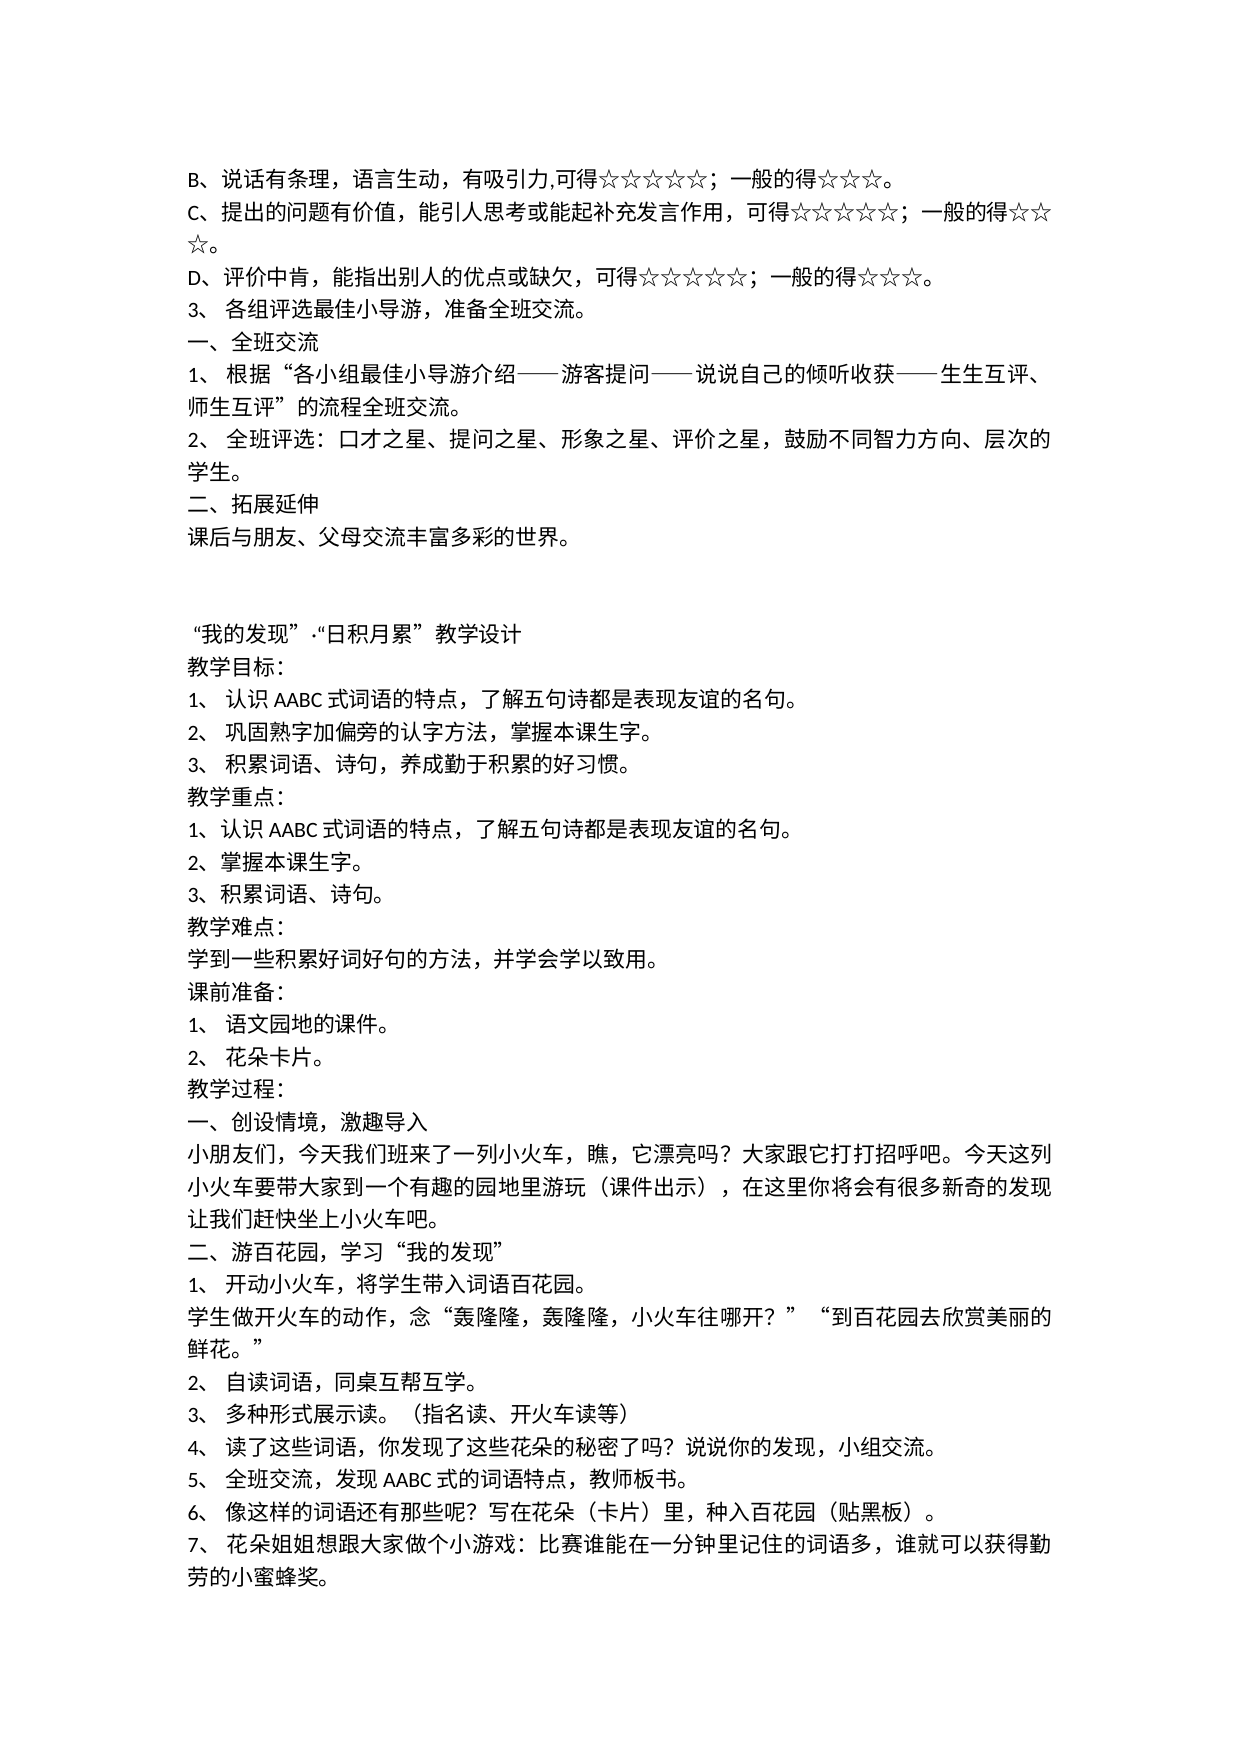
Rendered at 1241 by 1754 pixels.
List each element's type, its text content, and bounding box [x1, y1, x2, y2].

text 课前准备： [187, 974, 1053, 1007]
text 1、认识AABC式词语的特点，了解五句诗都是表现友谊的名句。 [187, 812, 1053, 844]
text 2、掌握本课生字。 [187, 844, 1053, 877]
text 教学重点： [187, 779, 1053, 812]
text 教学过程： [187, 1072, 1053, 1104]
text 学生做开火车的动作，念“轰隆隆，轰隆隆，小火车往哪开？”“到百花园去欣赏美丽的鲜花。” [187, 1299, 1053, 1364]
text 2、 自读词语，同桌互帮互学。 [187, 1364, 1053, 1397]
text 7、 花朵姐姐想跟大家做个小游戏：比赛谁能在一分钟里记住的词语多，谁就可以获得勤劳的小蜜蜂奖。 [187, 1527, 1053, 1592]
text 3、 积累词语、诗句，养成勤于积累的好习惯。 [187, 747, 1053, 779]
text 2、 全班评选：口才之星、提问之星、形象之星、评价之星，鼓励不同智力方向、层次的学生。 [187, 422, 1053, 487]
text 一、全班交流 [187, 324, 1053, 357]
text 2、 巩固熟字加偏旁的认字方法，掌握本课生字。 [187, 714, 1053, 747]
text 二、游百花园，学习“我的发现” [187, 1234, 1053, 1267]
text 一、创设情境，激趣导入 [187, 1104, 1053, 1137]
text 教学难点： [187, 909, 1053, 942]
text 教学目标： [187, 649, 1053, 682]
text 3、积累词语、诗句。 [187, 877, 1053, 909]
text 学到一些积累好词好句的方法，并学会学以致用。 [187, 942, 1053, 974]
text 1、 开动小火车，将学生带入词语百花园。 [187, 1267, 1053, 1299]
text 小朋友们，今天我们班来了一列小火车，瞧，它漂亮吗？大家跟它打打招呼吧。今天这列小火车要带大家到一个有趣的园地里游玩（课件出示），在这里你将会有很多新奇的发现，让我们赶快坐上小火车吧。 [187, 1137, 1053, 1234]
text 2、 花朵卡片。 [187, 1039, 1053, 1072]
text C、提出的问题有价值，能引人思考或能起补充发言作用，可得☆☆☆☆☆；一般的得☆☆☆。 [187, 194, 1053, 259]
text B、说话有条理，语言生动，有吸引力,可得☆☆☆☆☆；一般的得☆☆☆。 [187, 162, 1053, 194]
text “我的发现”·“日积月累”教学设计 [187, 617, 1053, 649]
text 5、 全班交流，发现AABC式的词语特点，教师板书。 [187, 1462, 1053, 1494]
text 3、 各组评选最佳小导游，准备全班交流。 [187, 292, 1053, 324]
text 课后与朋友、父母交流丰富多彩的世界。 [187, 519, 1053, 552]
text 二、拓展延伸 [187, 487, 1053, 519]
text D、评价中肯，能指出别人的优点或缺欠，可得☆☆☆☆☆；一般的得☆☆☆。 [187, 259, 1053, 292]
text 1、 根据“各小组最佳小导游介绍——游客提问——说说自己的倾听收获——生生互评、师生互评”的流程全班交流。 [187, 357, 1053, 422]
text 6、 像这样的词语还有那些呢？写在花朵（卡片）里，种入百花园（贴黑板）。 [187, 1494, 1053, 1527]
text 1、 认识AABC式词语的特点，了解五句诗都是表现友谊的名句。 [187, 682, 1053, 714]
text 4、 读了这些词语，你发现了这些花朵的秘密了吗？说说你的发现，小组交流。 [187, 1429, 1053, 1462]
text 3、 多种形式展示读。（指名读、开火车读等） [187, 1397, 1053, 1429]
text 1、 语文园地的课件。 [187, 1007, 1053, 1039]
